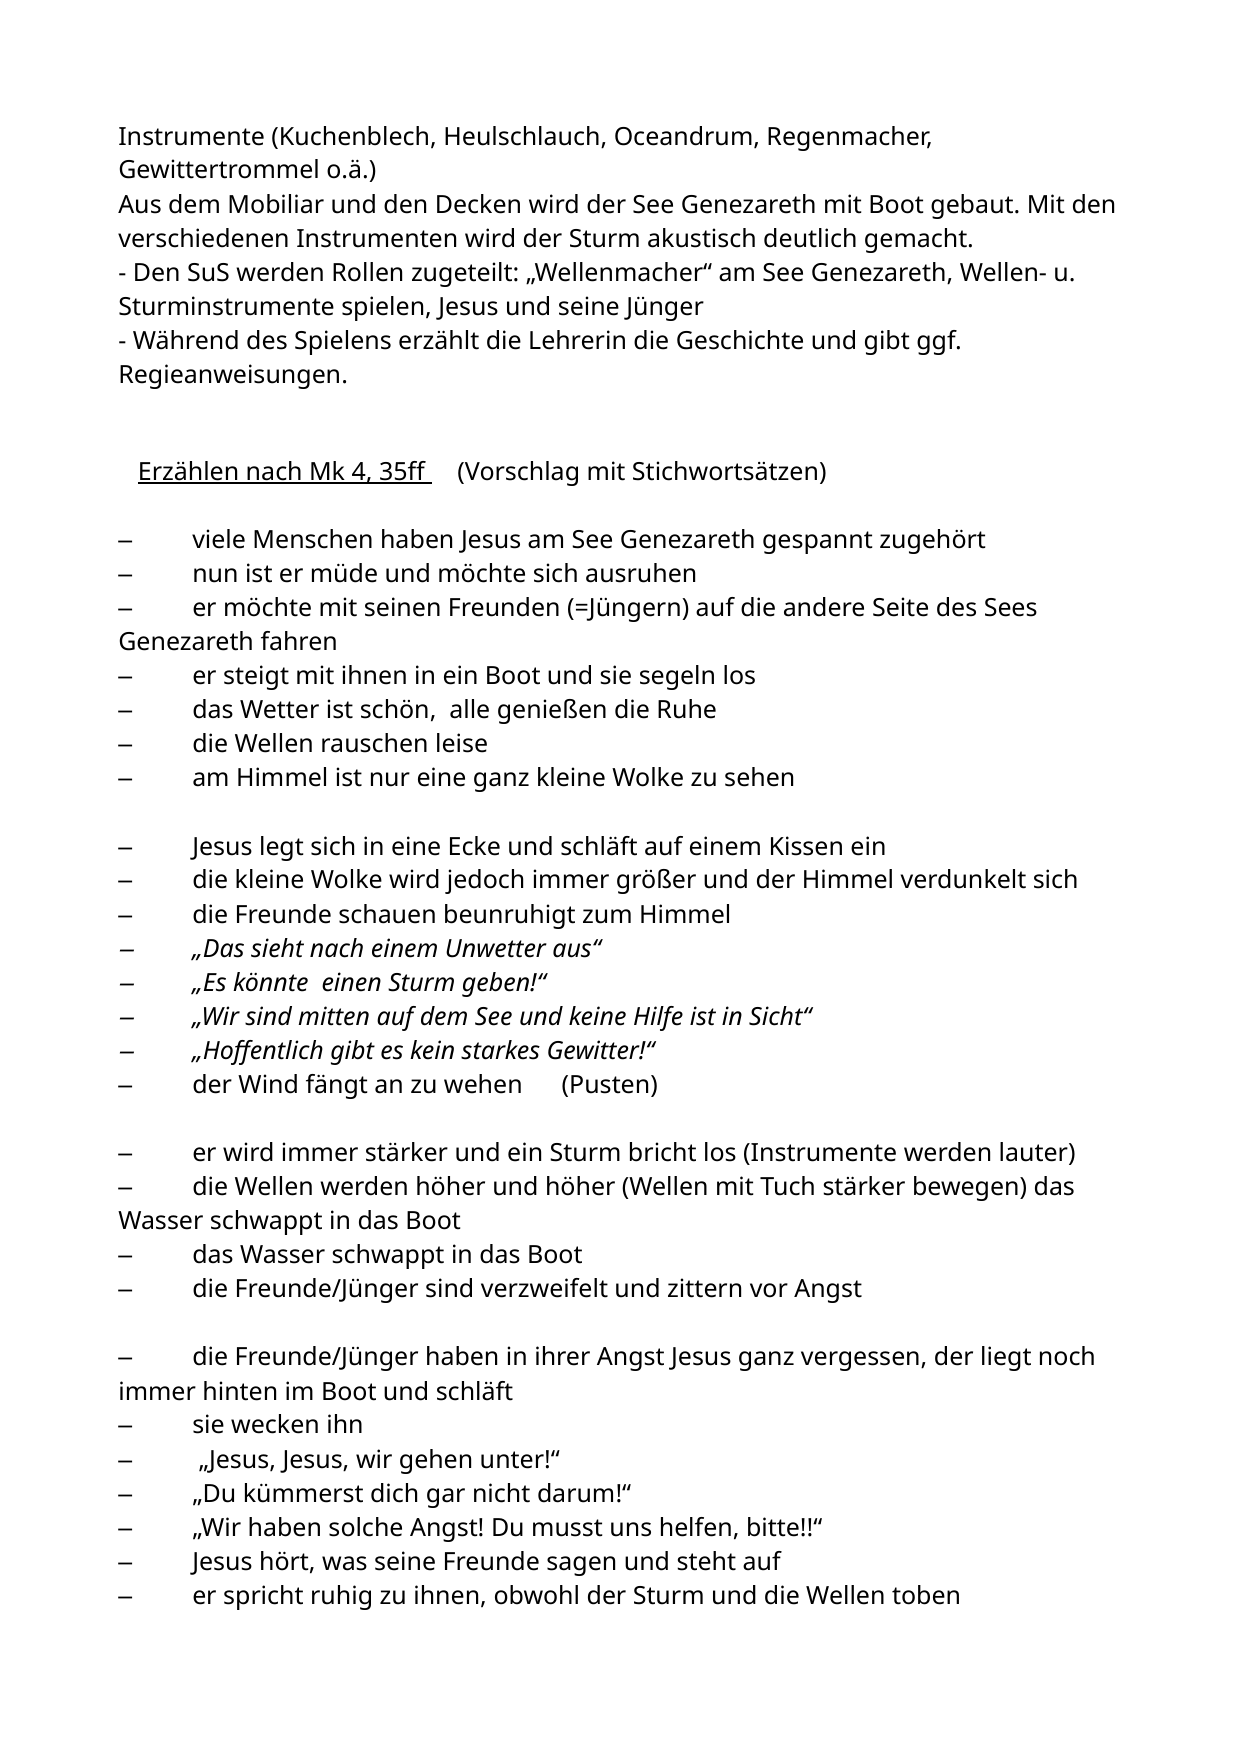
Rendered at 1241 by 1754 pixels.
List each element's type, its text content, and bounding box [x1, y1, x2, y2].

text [118, 118, 1122, 186]
list die Wellen rauschen leise [118, 726, 1122, 760]
list „Hoffentlich gibt es kein starkes Gewitter!“ [118, 1032, 1122, 1067]
list die kleine Wolke wird jedoch immer größer und der Himmel verdunkelt sich [118, 862, 1122, 896]
list „Du kümmerst dich gar nicht darum!“ [118, 1475, 1122, 1509]
list Jesus hört, was seine Freunde sagen und steht auf [118, 1543, 1122, 1577]
list der Wind fängt an zu wehen (Pusten) [118, 1067, 1122, 1101]
list die Freunde/Jünger sind verzweifelt und zittern vor Angst [118, 1271, 1122, 1305]
list „Jesus, Jesus, wir gehen unter!“ [118, 1441, 1122, 1475]
list sie wecken ihn [118, 1407, 1122, 1441]
list „Das sieht nach einem Unwetter aus“ [118, 930, 1122, 964]
list er möchte mit seinen Freunden (=Jüngern) auf die andere Seite des Sees Genezareth fahren [118, 590, 1122, 658]
list das Wasser schwappt in das Boot [118, 1237, 1122, 1271]
list er spricht ruhig zu ihnen, obwohl der Sturm und die Wellen toben [118, 1577, 1122, 1612]
list die Freunde/Jünger haben in ihrer Angst Jesus ganz vergessen, der liegt noch immer hinten im Boot und schläft [118, 1339, 1122, 1407]
list das Wetter ist schön, alle genießen die Ruhe [118, 692, 1122, 726]
list Jesus legt sich in eine Ecke und schläft auf einem Kissen ein [118, 828, 1122, 862]
list nun ist er müde und möchte sich ausruhen [118, 556, 1122, 590]
list er wird immer stärker und ein Sturm bricht los (Instrumente werden lauter) [118, 1135, 1122, 1169]
list am Himmel ist nur eine ganz kleine Wolke zu sehen [118, 760, 1122, 794]
list „Wir sind mitten auf dem See und keine Hilfe ist in Sicht“ [118, 998, 1122, 1032]
list „Es könnte einen Sturm geben!“ [118, 964, 1122, 998]
text - Den SuS werden Rollen zugeteilt: „Wellenmacher“ am See Genezareth, Wellen- u. Sturminstrumente spielen, Jesus und seine Jünger [118, 254, 1122, 322]
list viele Menschen haben Jesus am See Genezareth gespannt zugehört [118, 522, 1122, 556]
text Aus dem Mobiliar und den Decken wird der See Genezareth mit Boot gebaut. Mit den verschiedenen Instrumenten wird der Sturm akustisch deutlich gemacht. [118, 186, 1122, 254]
list die Wellen werden höher und höher (Wellen mit Tuch stärker bewegen) das Wasser schwappt in das Boot [118, 1169, 1122, 1237]
list „Wir haben solche Angst! Du musst uns helfen, bitte!!“ [118, 1509, 1122, 1543]
list die Freunde schauen beunruhigt zum Himmel [118, 896, 1122, 930]
list er steigt mit ihnen in ein Boot und sie segeln los [118, 658, 1122, 692]
text - Während des Spielens erzählt die Lehrerin die Geschichte und gibt ggf. Regieanweisungen. [118, 322, 1122, 391]
text Erzählen nach Mk 4, 35ff (Vorschlag mit Stichwortsätzen) [118, 453, 1122, 487]
